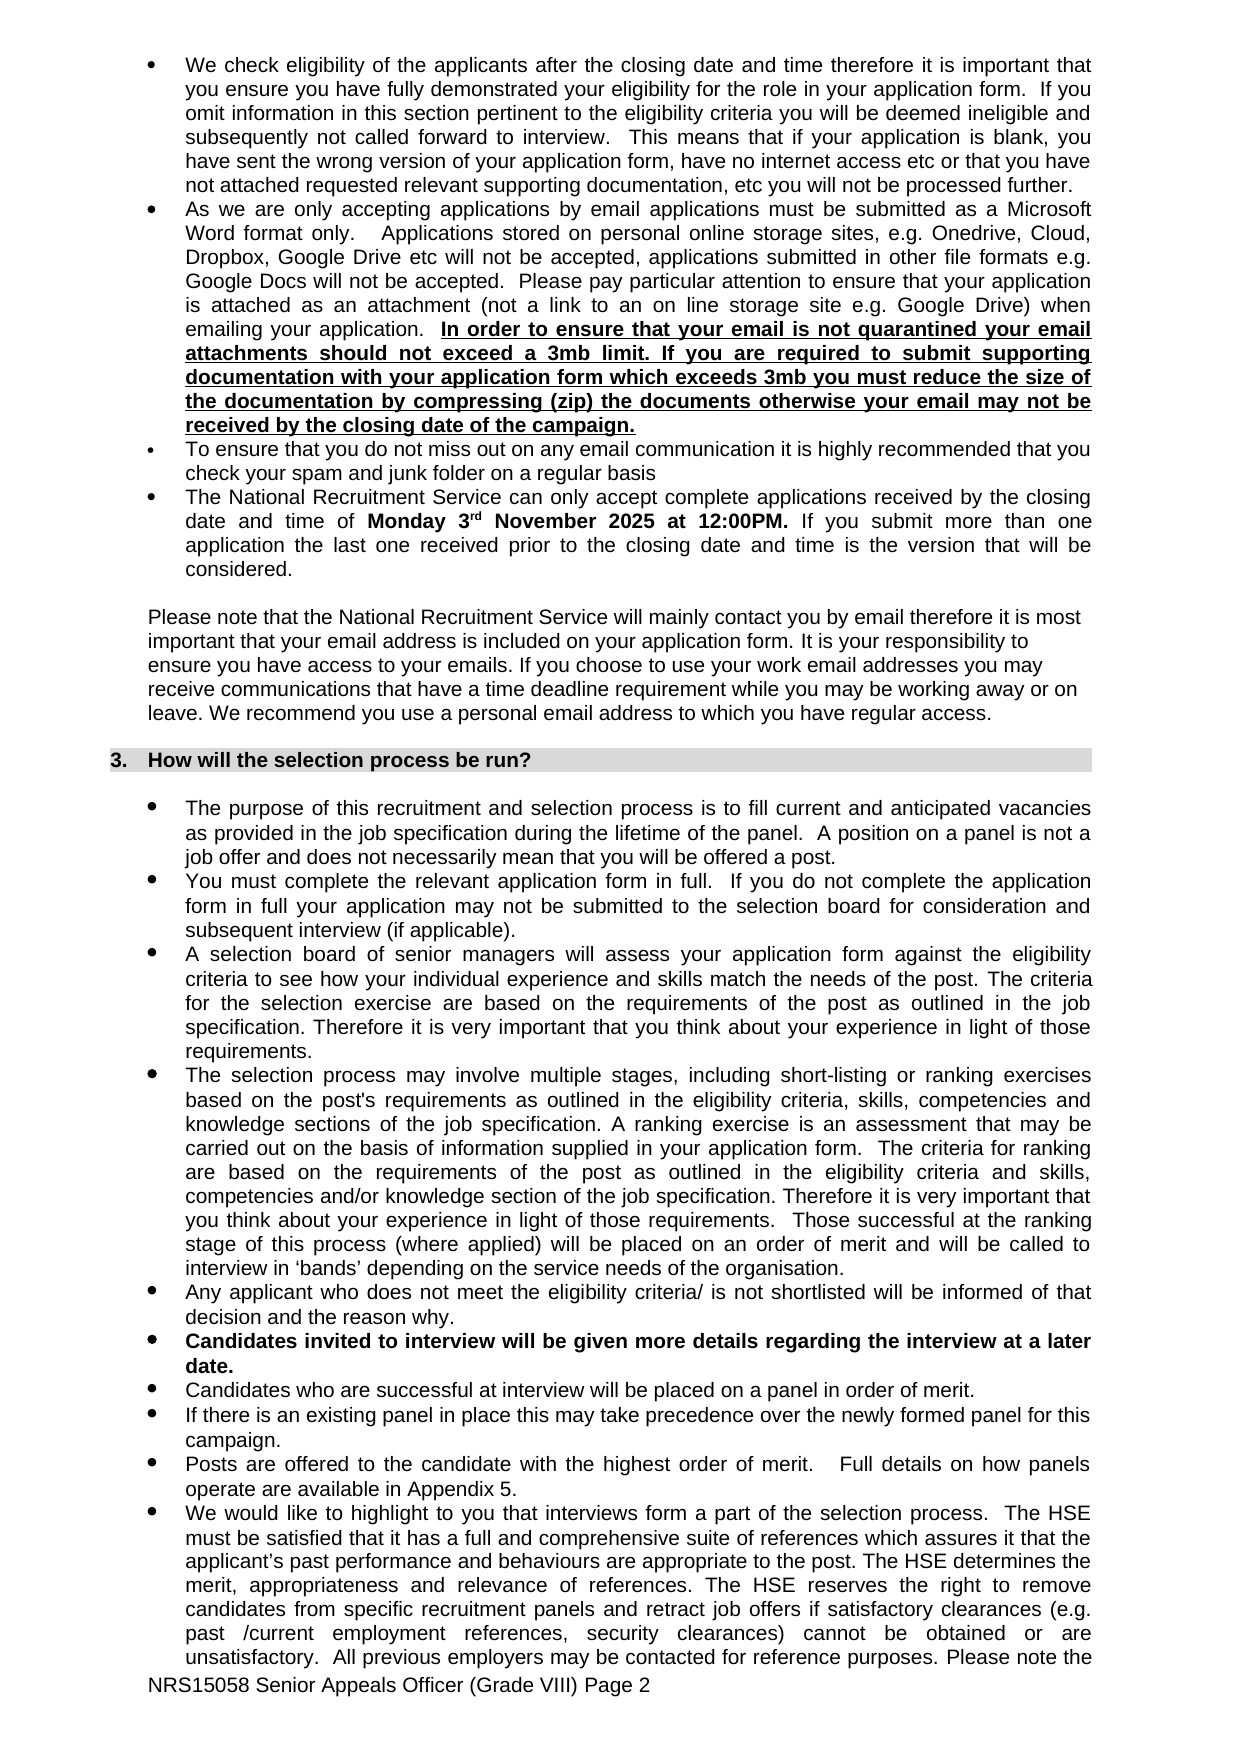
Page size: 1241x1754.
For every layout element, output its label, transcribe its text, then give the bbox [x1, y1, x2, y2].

list The National Recruitment Service can only accept complete applications received by the closing date and time of Monday 3rd November 2025 at 12:00PM. If you submit more than one application the last one received prior to the closing date and time is the version that will be considered. [148, 484, 1092, 581]
list Candidates who are successful at interview will be placed on a panel in order of merit. [148, 1377, 1092, 1402]
list You must complete the relevant application form in full. If you do not complete the application form in full your application may not be submitted to the selection board for consideration and subsequent interview (if applicable). [148, 869, 1092, 942]
list A selection board of senior managers will assess your application form against the eligibility criteria to see how your individual experience and skills match the needs of the post. The criteria for the selection exercise are based on the requirements of the post as outlined in the job specification. Therefore it is very important that you think about your experience in light of those requirements. [148, 942, 1092, 1063]
list Any applicant who does not meet the eligibility criteria/ is not shortlisted will be informed of that decision and the reason why. [148, 1279, 1092, 1328]
list As we are only accepting applications by email applications must be submitted as a Microsoft Word format only. Applications stored on personal online storage sites, e.g. Onedrive, Cloud, Dropbox, Google Drive etc will not be accepted, applications submitted in other file formats e.g. Google Docs will not be accepted. Please pay particular attention to ensure that your application is attached as an attachment (not a link to an on line storage site e.g. Google Drive) when emailing your application. In order to ensure that your email is not quarantined your email attachments should not exceed a 3mb limit. If you are required to submit supporting documentation with your application form which exceeds 3mb you must reduce the size of the documentation by compressing (zip) the documents otherwise your email may not be received by the closing date of the campaign. [148, 197, 1092, 437]
list Posts are offered to the candidate with the highest order of merit. Full details on how panels operate are available in Appendix 5. [148, 1451, 1092, 1500]
list If there is an existing panel in place this may take precedence over the newly formed panel for this campaign. [148, 1402, 1092, 1451]
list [148, 1500, 1092, 1669]
text Please note that the National Recruitment Service will mainly contact you by email therefore it is most important that your email address is included on your application form. It is your responsibility to ensure you have access to your emails. If you choose to use your work email addresses you may receive communications that have a time deadline requirement while you may be working away or on leave. We recommend you use a personal email address to which you have regular access. [148, 604, 1092, 724]
list The selection process may involve multiple stages, including short-listing or ranking exercises based on the post's requirements as outlined in the eligibility criteria, skills, competencies and knowledge sections of the job specification. A ranking exercise is an assessment that may be carried out on the basis of information supplied in your application form. The criteria for ranking are based on the requirements of the post as outlined in the eligibility criteria and skills, competencies and/or knowledge section of the job specification. Therefore it is very important that you think about your experience in light of those requirements. Those successful at the ranking stage of this process (where applied) will be placed on an order of merit and will be called to interview in ‘bands’ depending on the service needs of the organisation. [148, 1063, 1092, 1279]
list How will the selection process be run? [110, 748, 1092, 772]
list To ensure that you do not miss out on any email communication it is highly recommended that you check your spam and junk folder on a regular basis [148, 437, 1092, 484]
list We check eligibility of the applicants after the closing date and time therefore it is important that you ensure you have fully demonstrated your eligibility for the role in your application form. If you omit information in this section pertinent to the eligibility criteria you will be deemed ineligible and subsequently not called forward to interview. This means that if your application is blank, you have sent the wrong version of your application form, have no internet access etc or that you have not attached requested relevant supporting documentation, etc you will not be processed further. [148, 53, 1092, 197]
list Candidates invited to interview will be given more details regarding the interview at a later date. [148, 1328, 1092, 1377]
list The purpose of this recruitment and selection process is to fill current and anticipated vacancies as provided in the job specification during the lifetime of the panel. A position on a panel is not a job offer and does not necessarily mean that you will be offered a post. [148, 796, 1092, 869]
